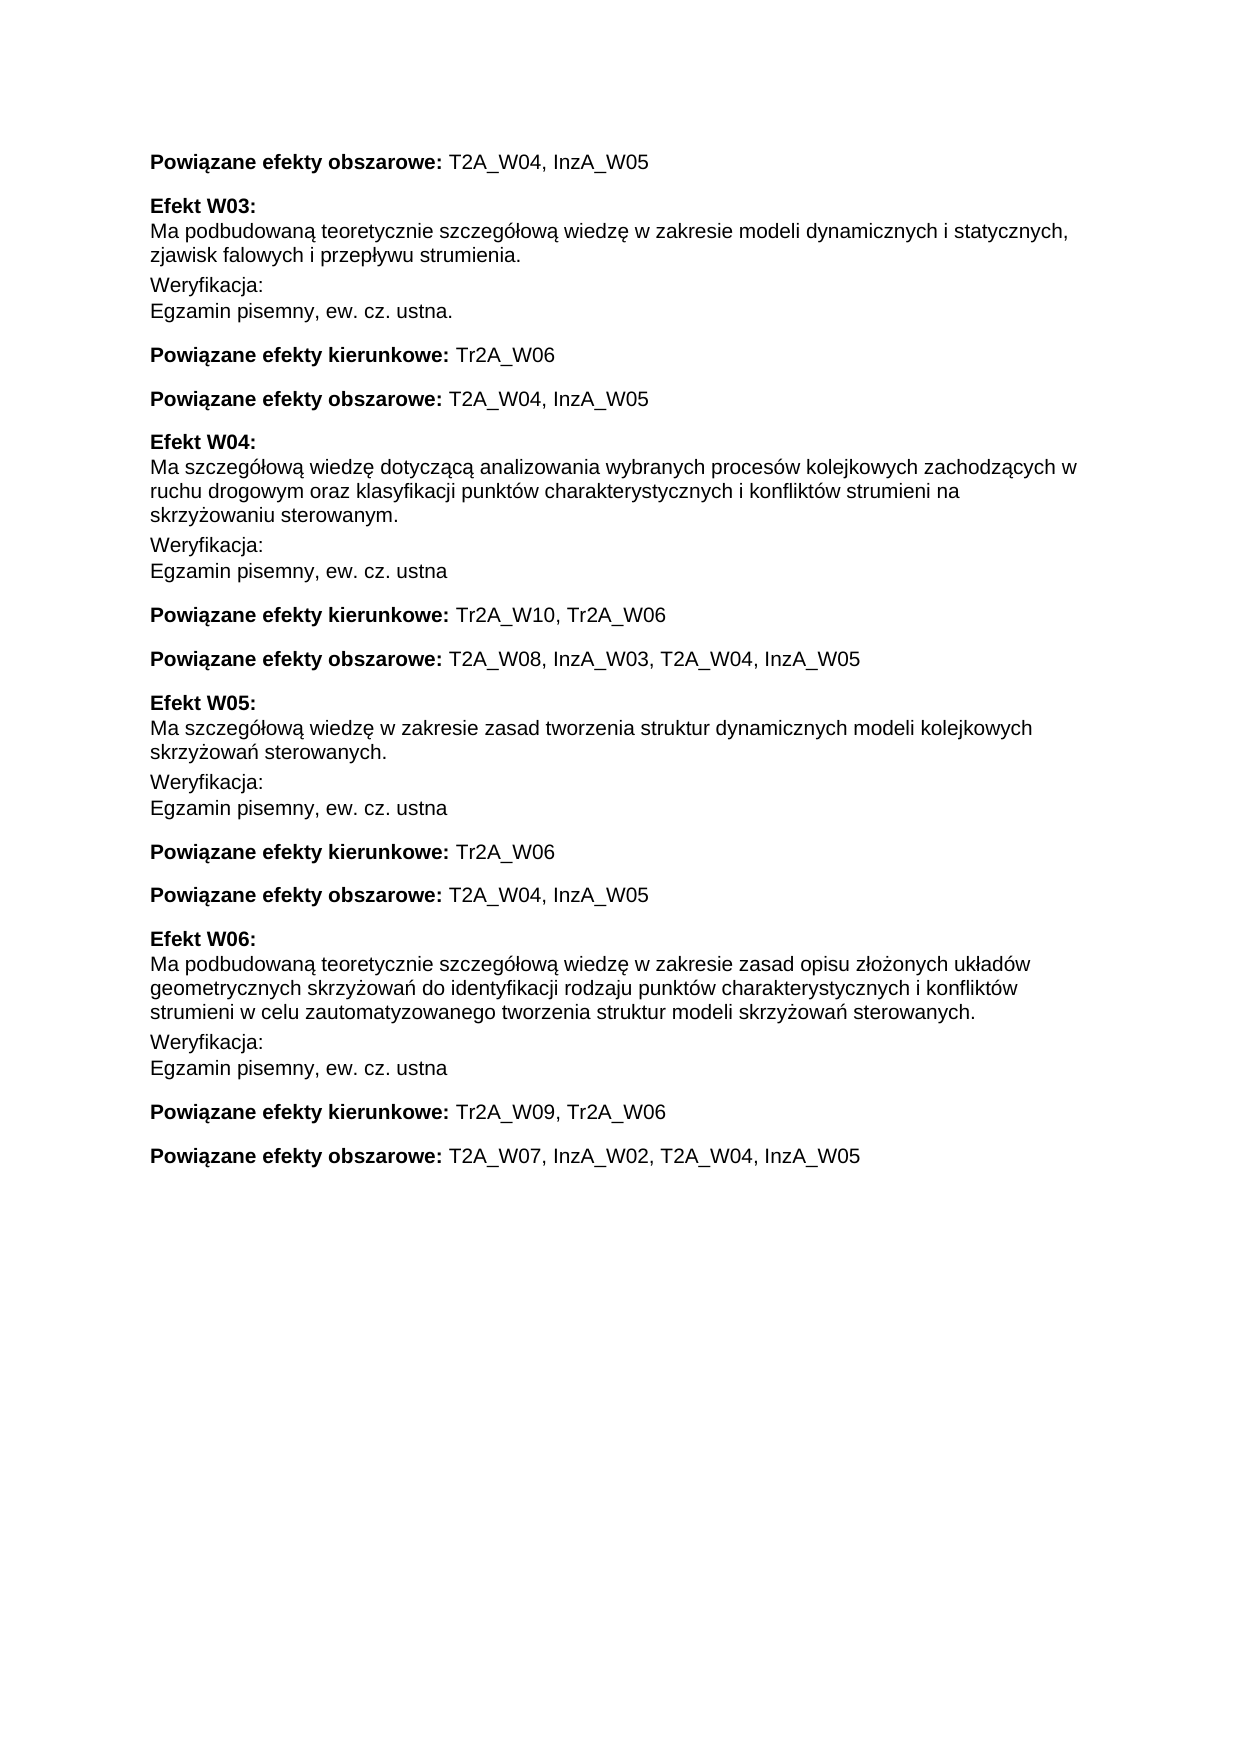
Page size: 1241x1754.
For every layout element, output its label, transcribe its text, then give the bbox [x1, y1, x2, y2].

text Powiązane efekty kierunkowe: Tr2A_W06 [150, 343, 1090, 367]
text Powiązane efekty kierunkowe: Tr2A_W06 [150, 839, 1090, 863]
text Powiązane efekty obszarowe: T2A_W07, InzA_W02, T2A_W04, InzA_W05 [150, 1144, 1090, 1168]
text Ma szczegółową wiedzę dotyczącą analizowania wybranych procesów kolejkowych zachodzących w ruchu drogowym oraz klasyfikacji punktów charakterystycznych i konfliktów strumieni na skrzyżowaniu sterowanym. [150, 455, 1090, 527]
text Powiązane efekty obszarowe: T2A_W04, InzA_W05 [150, 883, 1090, 907]
text Weryfikacja: [150, 770, 1090, 794]
text Egzamin pisemny, ew. cz. ustna [150, 1056, 1090, 1080]
text Ma podbudowaną teoretycznie szczegółową wiedzę w zakresie modeli dynamicznych i statycznych, zjawisk falowych i przepływu strumienia. [150, 219, 1090, 267]
text Ma podbudowaną teoretycznie szczegółową wiedzę w zakresie zasad opisu złożonych układów geometrycznych skrzyżowań do identyfikacji rodzaju punktów charakterystycznych i konfliktów strumieni w celu zautomatyzowanego tworzenia struktur modeli skrzyżowań sterowanych. [150, 952, 1090, 1024]
text Egzamin pisemny, ew. cz. ustna [150, 796, 1090, 820]
text Powiązane efekty kierunkowe: Tr2A_W10, Tr2A_W06 [150, 603, 1090, 627]
text Powiązane efekty obszarowe: T2A_W04, InzA_W05 [150, 386, 1090, 410]
text Egzamin pisemny, ew. cz. ustna [150, 559, 1090, 583]
text Weryfikacja: [150, 273, 1090, 297]
text Weryfikacja: [150, 533, 1090, 557]
text Efekt W05: [150, 691, 1090, 714]
text Powiązane efekty kierunkowe: Tr2A_W09, Tr2A_W06 [150, 1100, 1090, 1124]
text Efekt W04: [150, 430, 1090, 454]
text Weryfikacja: [150, 1030, 1090, 1054]
text Efekt W03: [150, 194, 1090, 218]
text Ma szczegółową wiedzę w zakresie zasad tworzenia struktur dynamicznych modeli kolejkowych skrzyżowań sterowanych. [150, 716, 1090, 763]
text Efekt W06: [150, 927, 1090, 951]
text Egzamin pisemny, ew. cz. ustna. [150, 299, 1090, 323]
text Powiązane efekty obszarowe: T2A_W04, InzA_W05 [150, 150, 1090, 174]
text Powiązane efekty obszarowe: T2A_W08, InzA_W03, T2A_W04, InzA_W05 [150, 647, 1090, 671]
